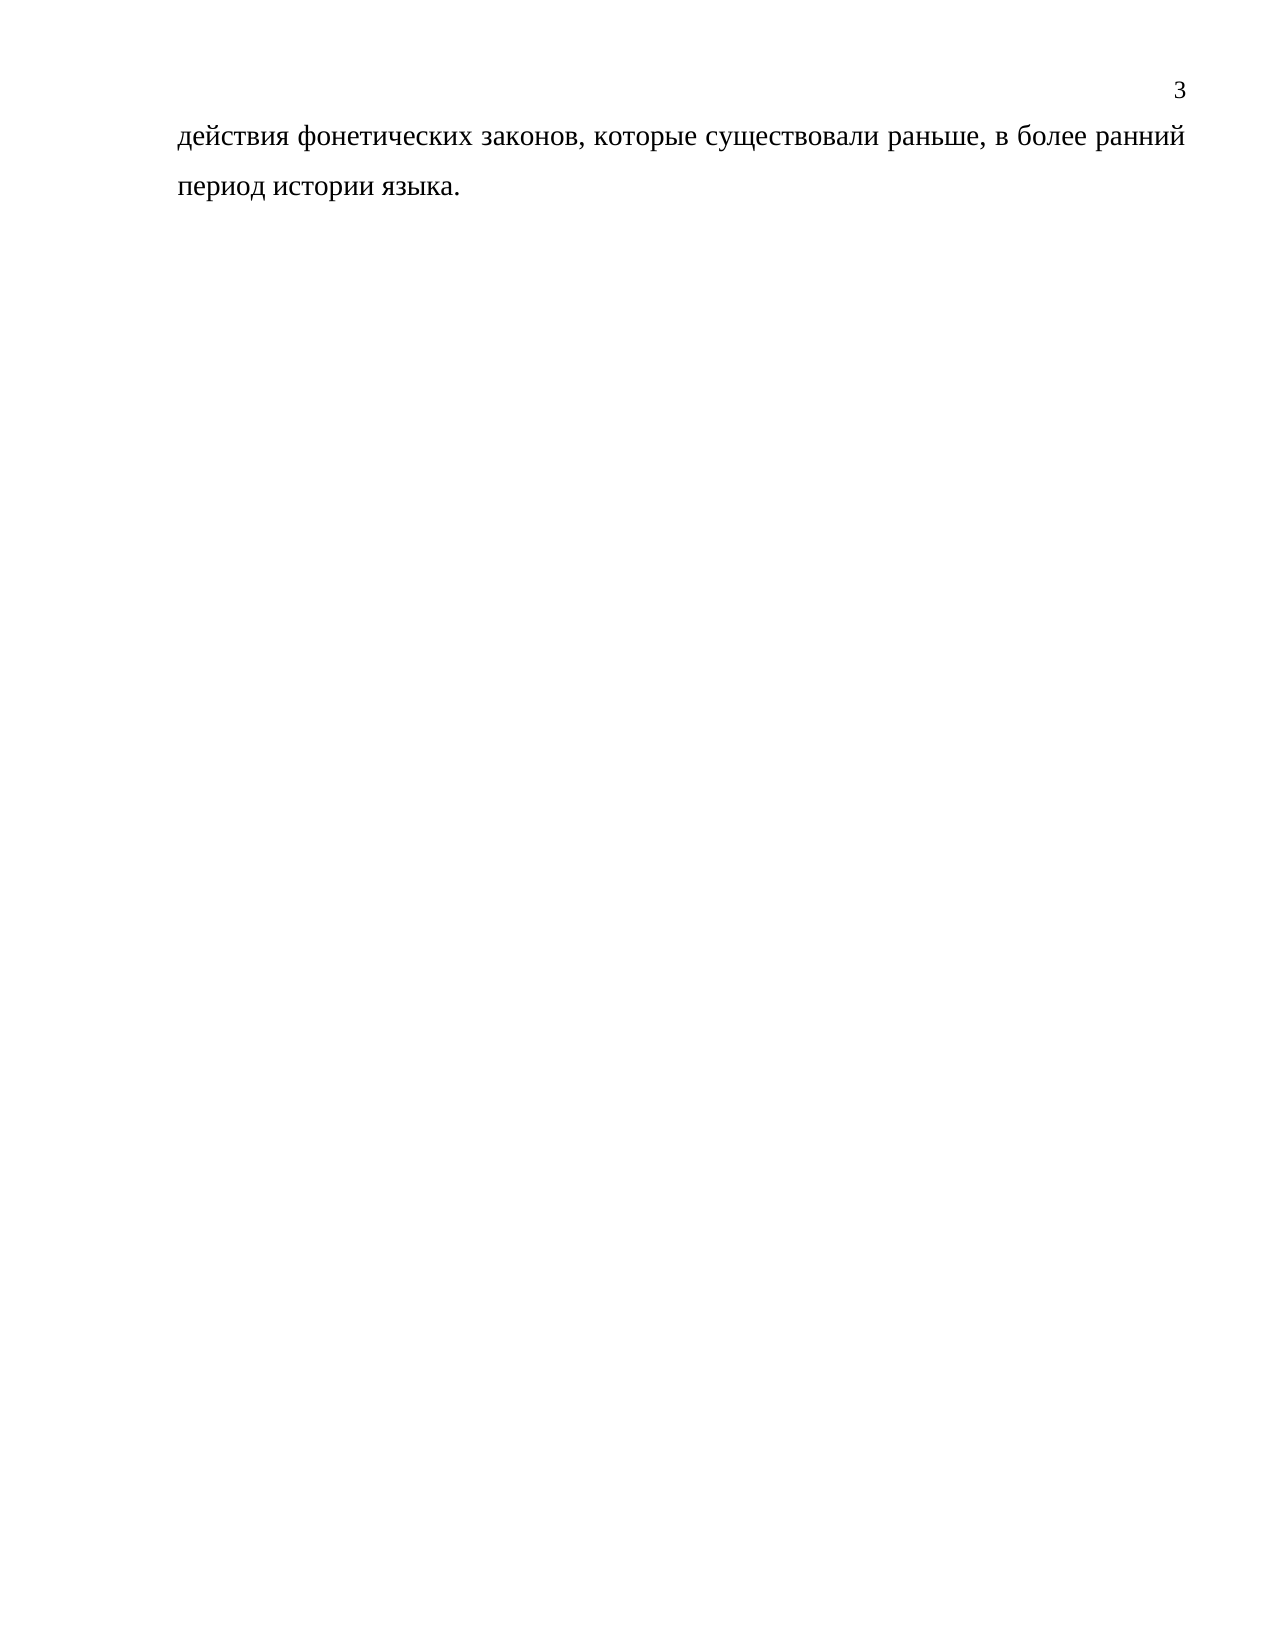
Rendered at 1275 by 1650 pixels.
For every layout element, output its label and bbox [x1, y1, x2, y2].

text [177, 118, 1186, 202]
